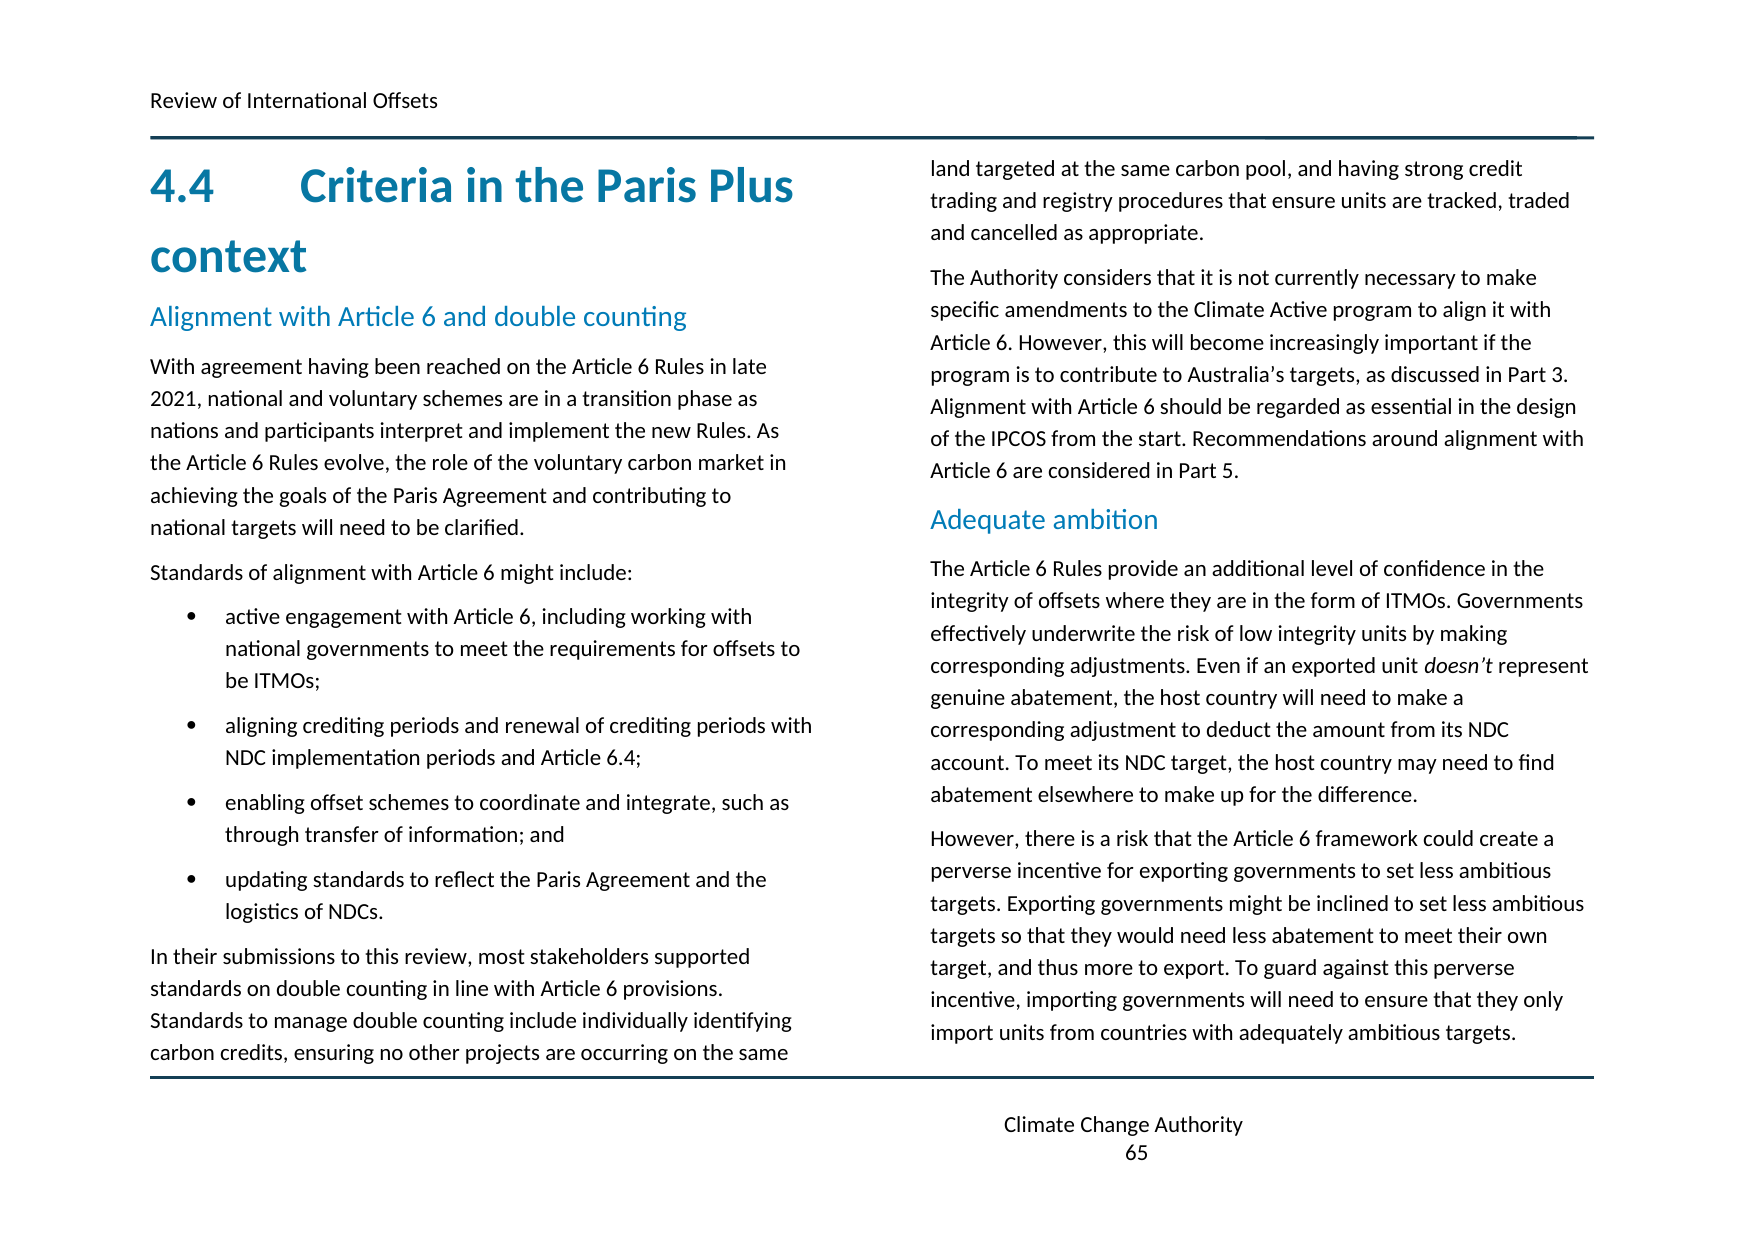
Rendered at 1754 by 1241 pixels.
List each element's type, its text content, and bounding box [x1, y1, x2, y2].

subtitle Adequate ambition [930, 501, 1594, 537]
text The Authority considers that it is not currently necessary to make specific amendments to the Climate Active program to align it with Article 6. However, this will become increasingly important if the program is to contribute to Australia’s targets, as discussed in Part 3. Alignment with Article 6 should be regarded as essential in the design of the IPCOS from the start. Recommendations around alignment with Article 6 are considered in Part 5. [930, 263, 1594, 484]
text In their submissions to this review, most stakeholders supported standards on double counting in line with Article 6 provisions. Standards to manage double counting include individually identifying carbon credits, ensuring no other projects are occurring on the same land targeted at the same carbon pool, and having strong credit trading and registry procedures that ensure units are tracked, traded and cancelled as appropriate. [150, 942, 813, 1067]
list aligning crediting periods and renewal of crediting periods with NDC implementation periods and Article 6.4; [187, 711, 813, 772]
text In their submissions to this review, most stakeholders supported standards on double counting in line with Article 6 provisions. Standards to manage double counting include individually identifying carbon credits, ensuring no other projects are occurring on the same land targeted at the same carbon pool, and having strong credit trading and registry procedures that ensure units are tracked, traded and cancelled as appropriate. [930, 154, 1594, 247]
text Standards of alignment with Article 6 might include: [150, 558, 813, 586]
text The Article 6 Rules provide an additional level of confidence in the integrity of offsets where they are in the form of ITMOs. Governments effectively underwrite the risk of low integrity units by making corresponding adjustments. Even if an exported unit doesn’t represent genuine abatement, the host country will need to make a corresponding adjustment to deduct the amount from its NDC account. To meet its NDC target, the host country may need to find abatement elsewhere to make up for the difference. [930, 554, 1594, 808]
list active engagement with Article 6, including working with national governments to meet the requirements for offsets to be ITMOs; [187, 602, 813, 695]
text With agreement having been reached on the Article 6 Rules in late 2021, national and voluntary schemes are in a transition phase as nations and participants interpret and implement the new Rules. As the Article 6 Rules evolve, the role of the voluntary carbon market in achieving the goals of the Paris Agreement and contributing to national targets will need to be clarified. [150, 352, 813, 541]
subtitle Alignment with Article 6 and double counting [150, 298, 813, 334]
text However, there is a risk that the Article 6 framework could create a perverse incentive for exporting governments to set less ambitious targets. Exporting governments might be inclined to set less ambitious targets so that they would need less abatement to meet their own target, and thus more to export. To guard against this perverse incentive, importing governments will need to ensure that they only import units from countries with adequately ambitious targets. [930, 824, 1594, 1046]
list enabling offset schemes to coordinate and integrate, such as through transfer of information; and [187, 788, 813, 848]
subtitle 4.4 Criteria in the Paris Plus context [150, 154, 813, 285]
list updating standards to reflect the Paris Agreement and the logistics of NDCs. [187, 865, 813, 925]
